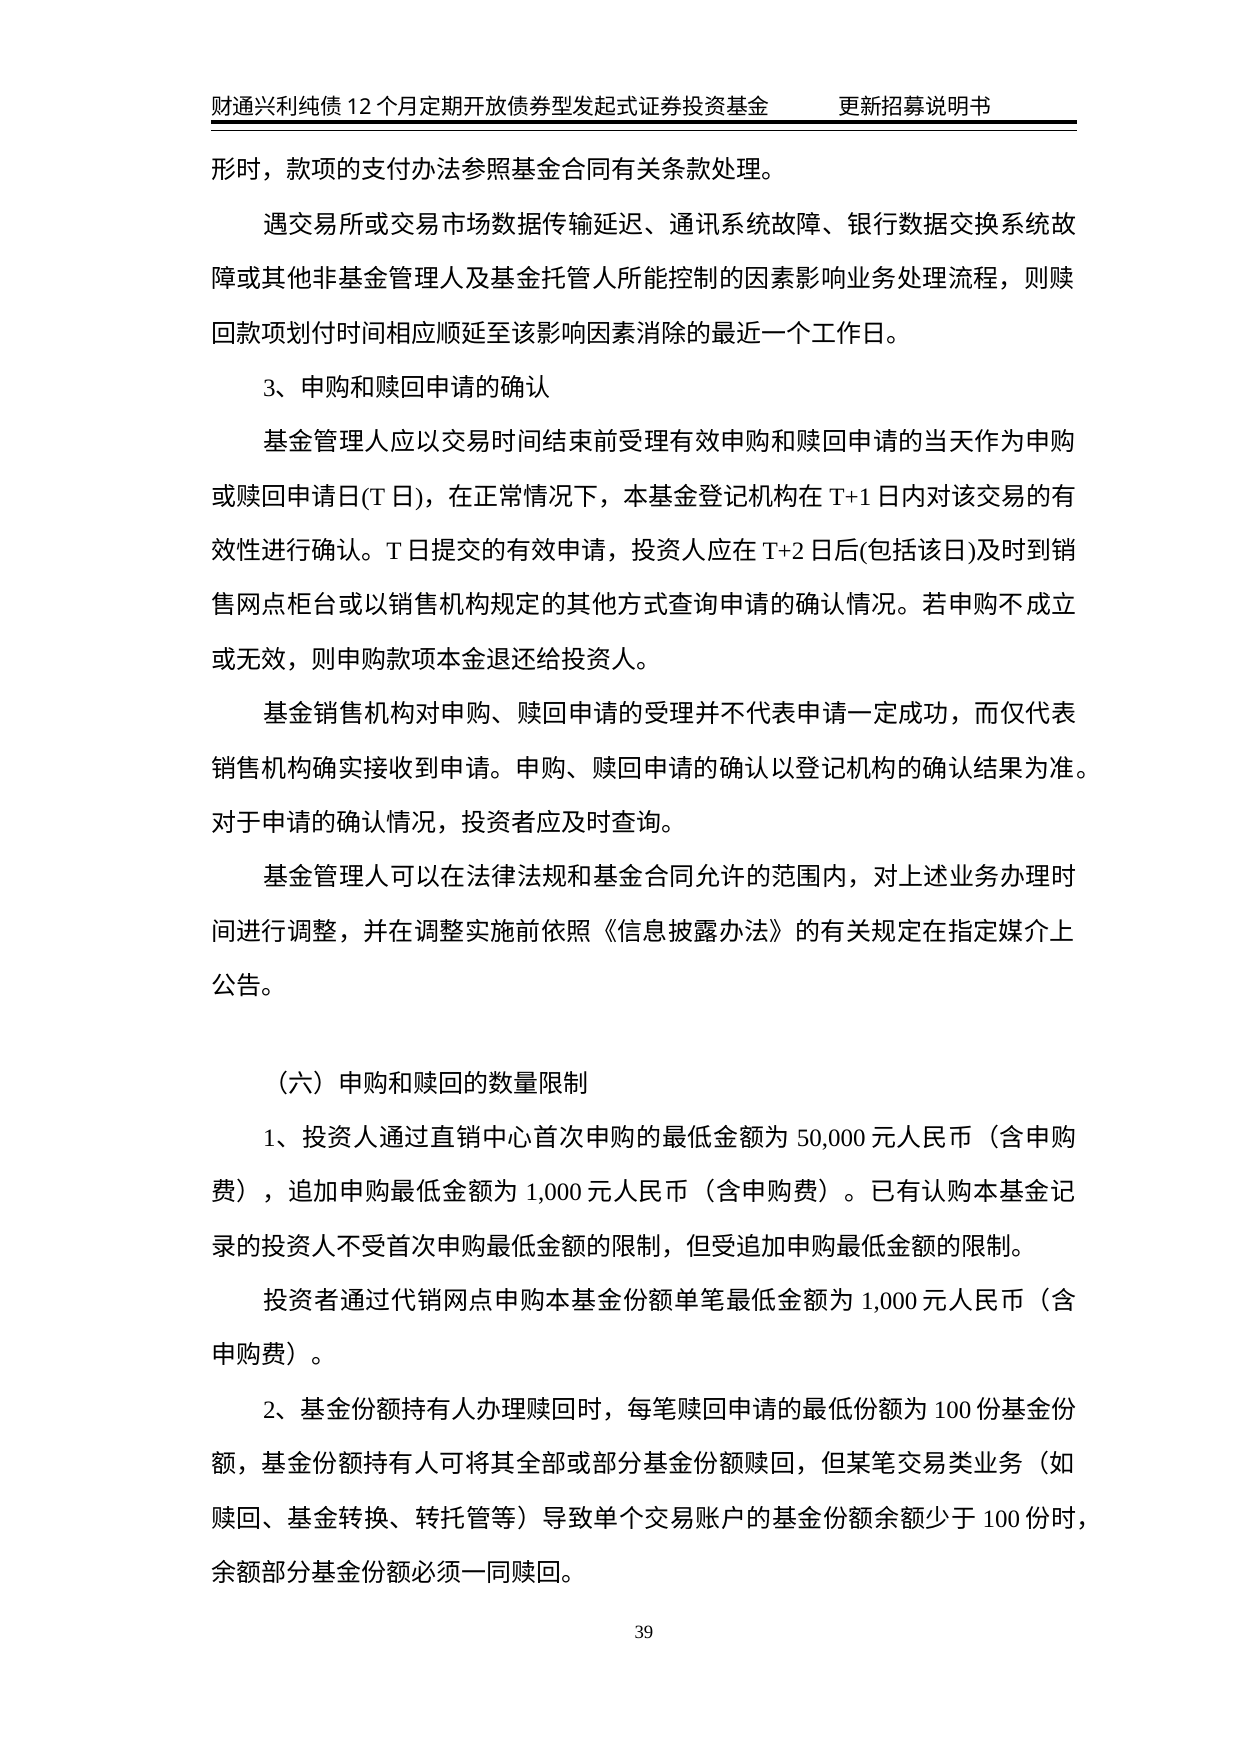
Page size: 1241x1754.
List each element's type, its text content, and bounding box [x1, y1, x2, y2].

text 3、申购和赎回申请的确认 [211, 367, 1077, 404]
text 遇交易所或交易市场数据传输延迟、通讯系统故障、银行数据交换系统故障或其他非基金管理人及基金托管人所能控制的因素影响业务处理流程，则赎回款项划付时间相应顺延至该影响因素消除的最近一个工作日。 [211, 204, 1077, 349]
subtitle （六）申购和赎回的数量限制 [211, 1063, 1077, 1099]
text 2、基金份额持有人办理赎回时，每笔赎回申请的最低份额为100份基金份额，基金份额持有人可将其全部或部分基金份额赎回，但某笔交易类业务（如赎回、基金转换、转托管等）导致单个交易账户的基金份额余额少于100份时，余额部分基金份额必须一同赎回。 [211, 1389, 1077, 1589]
text 基金管理人应以交易时间结束前受理有效申购和赎回申请的当天作为申购或赎回申请日(T日)，在正常情况下，本基金登记机构在T+1日内对该交易的有效性进行确认。T日提交的有效申请，投资人应在T+2日后(包括该日)及时到销售网点柜台或以销售机构规定的其他方式查询申请的确认情况。若申购不成立或无效，则申购款项本金退还给投资人。 [211, 422, 1077, 676]
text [211, 150, 1077, 186]
text 1、投资人通过直销中心首次申购的最低金额为50,000元人民币（含申购费），追加申购最低金额为1,000元人民币（含申购费）。已有认购本基金记录的投资人不受首次申购最低金额的限制，但受追加申购最低金额的限制。 [211, 1117, 1077, 1262]
text 投资者通过代销网点申购本基金份额单笔最低金额为1,000元人民币（含申购费）。 [211, 1281, 1077, 1371]
text 基金管理人可以在法律法规和基金合同允许的范围内，对上述业务办理时间进行调整，并在调整实施前依照《信息披露办法》的有关规定在指定媒介上公告。 [211, 857, 1077, 1002]
text 基金销售机构对申购、赎回申请的受理并不代表申请一定成功，而仅代表销售机构确实接收到申请。申购、赎回申请的确认以登记机构的确认结果为准。对于申请的确认情况，投资者应及时查询。 [211, 694, 1077, 839]
